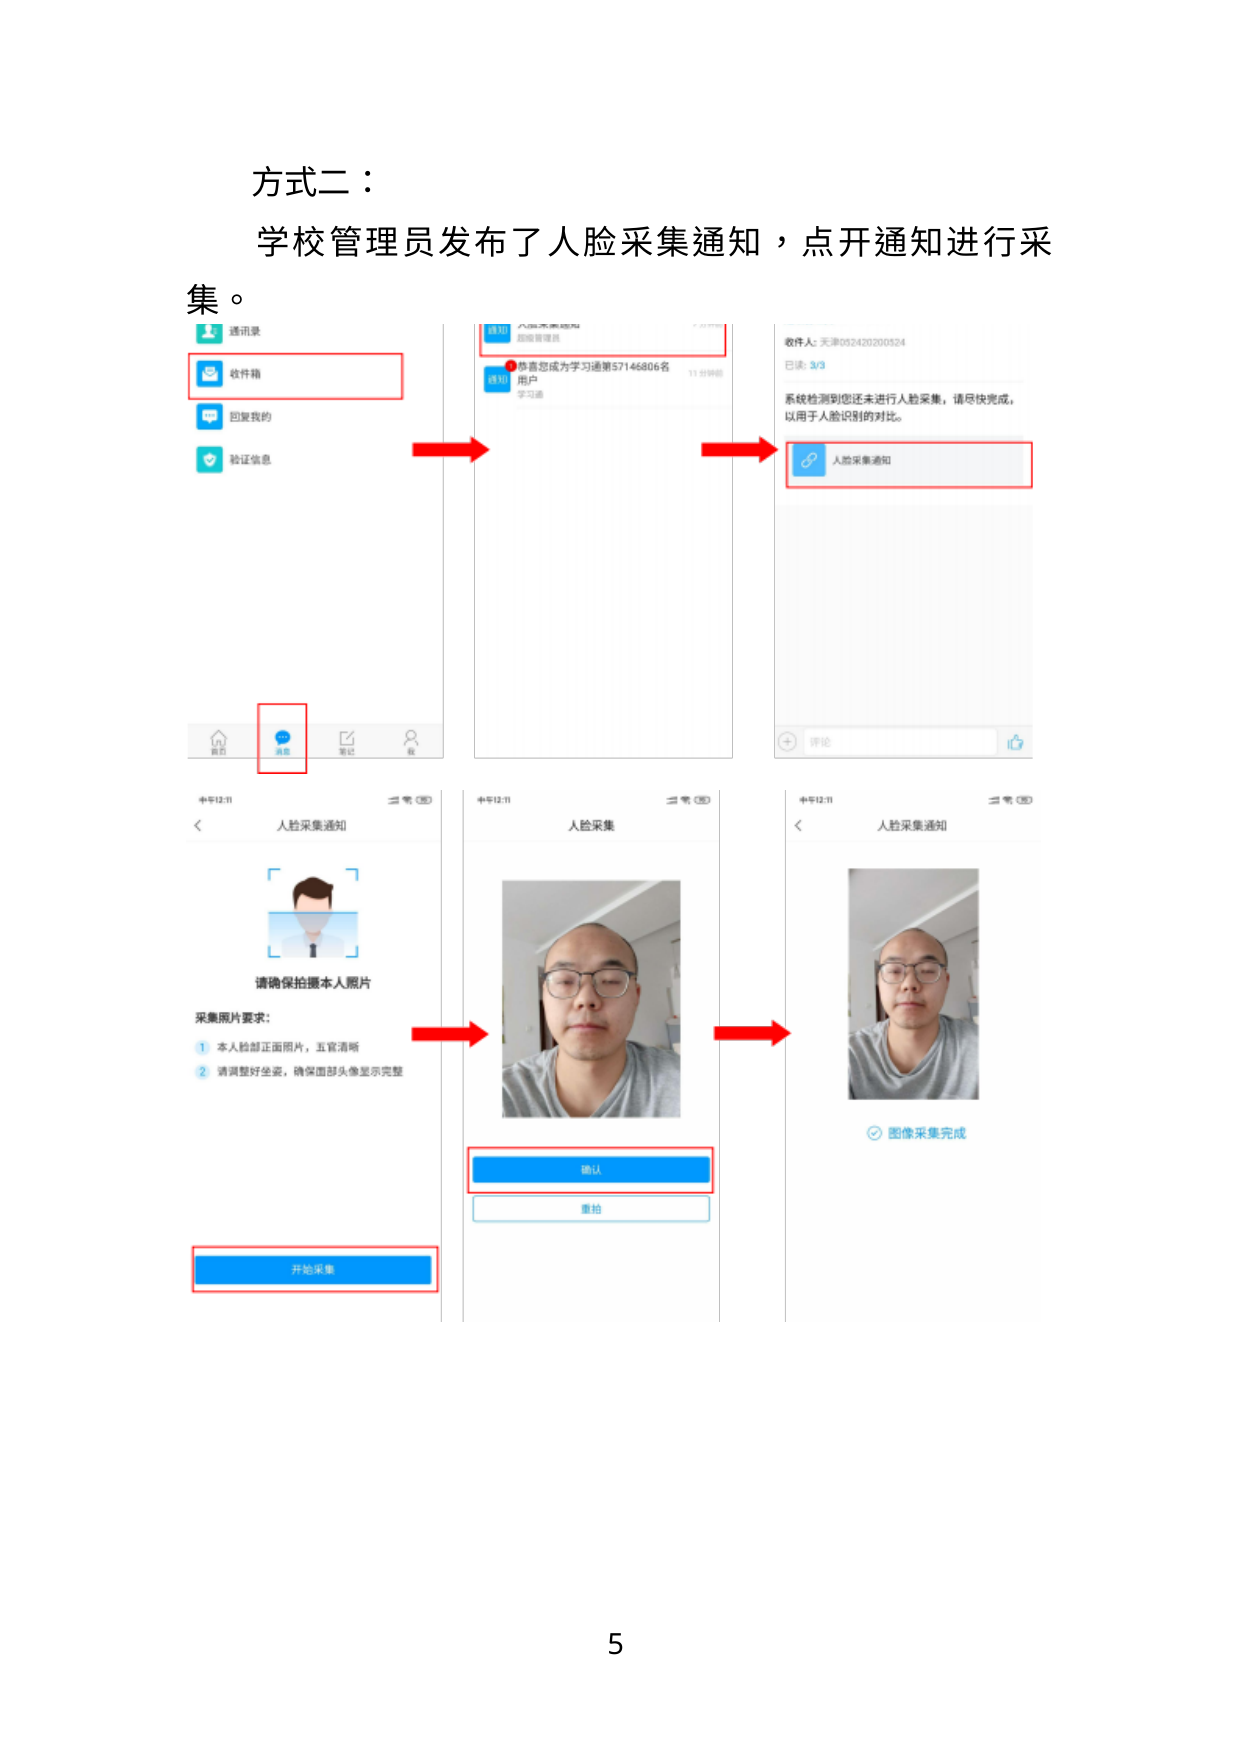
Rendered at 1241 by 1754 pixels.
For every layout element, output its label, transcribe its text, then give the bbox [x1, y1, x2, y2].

picture [489, 326, 507, 334]
picture [187, 324, 1033, 774]
text 方式二： [186, 149, 1054, 207]
text 学校管理员发布了人脸采集通知，点开通知进行采集。 [186, 207, 1054, 324]
picture [186, 790, 1042, 1322]
